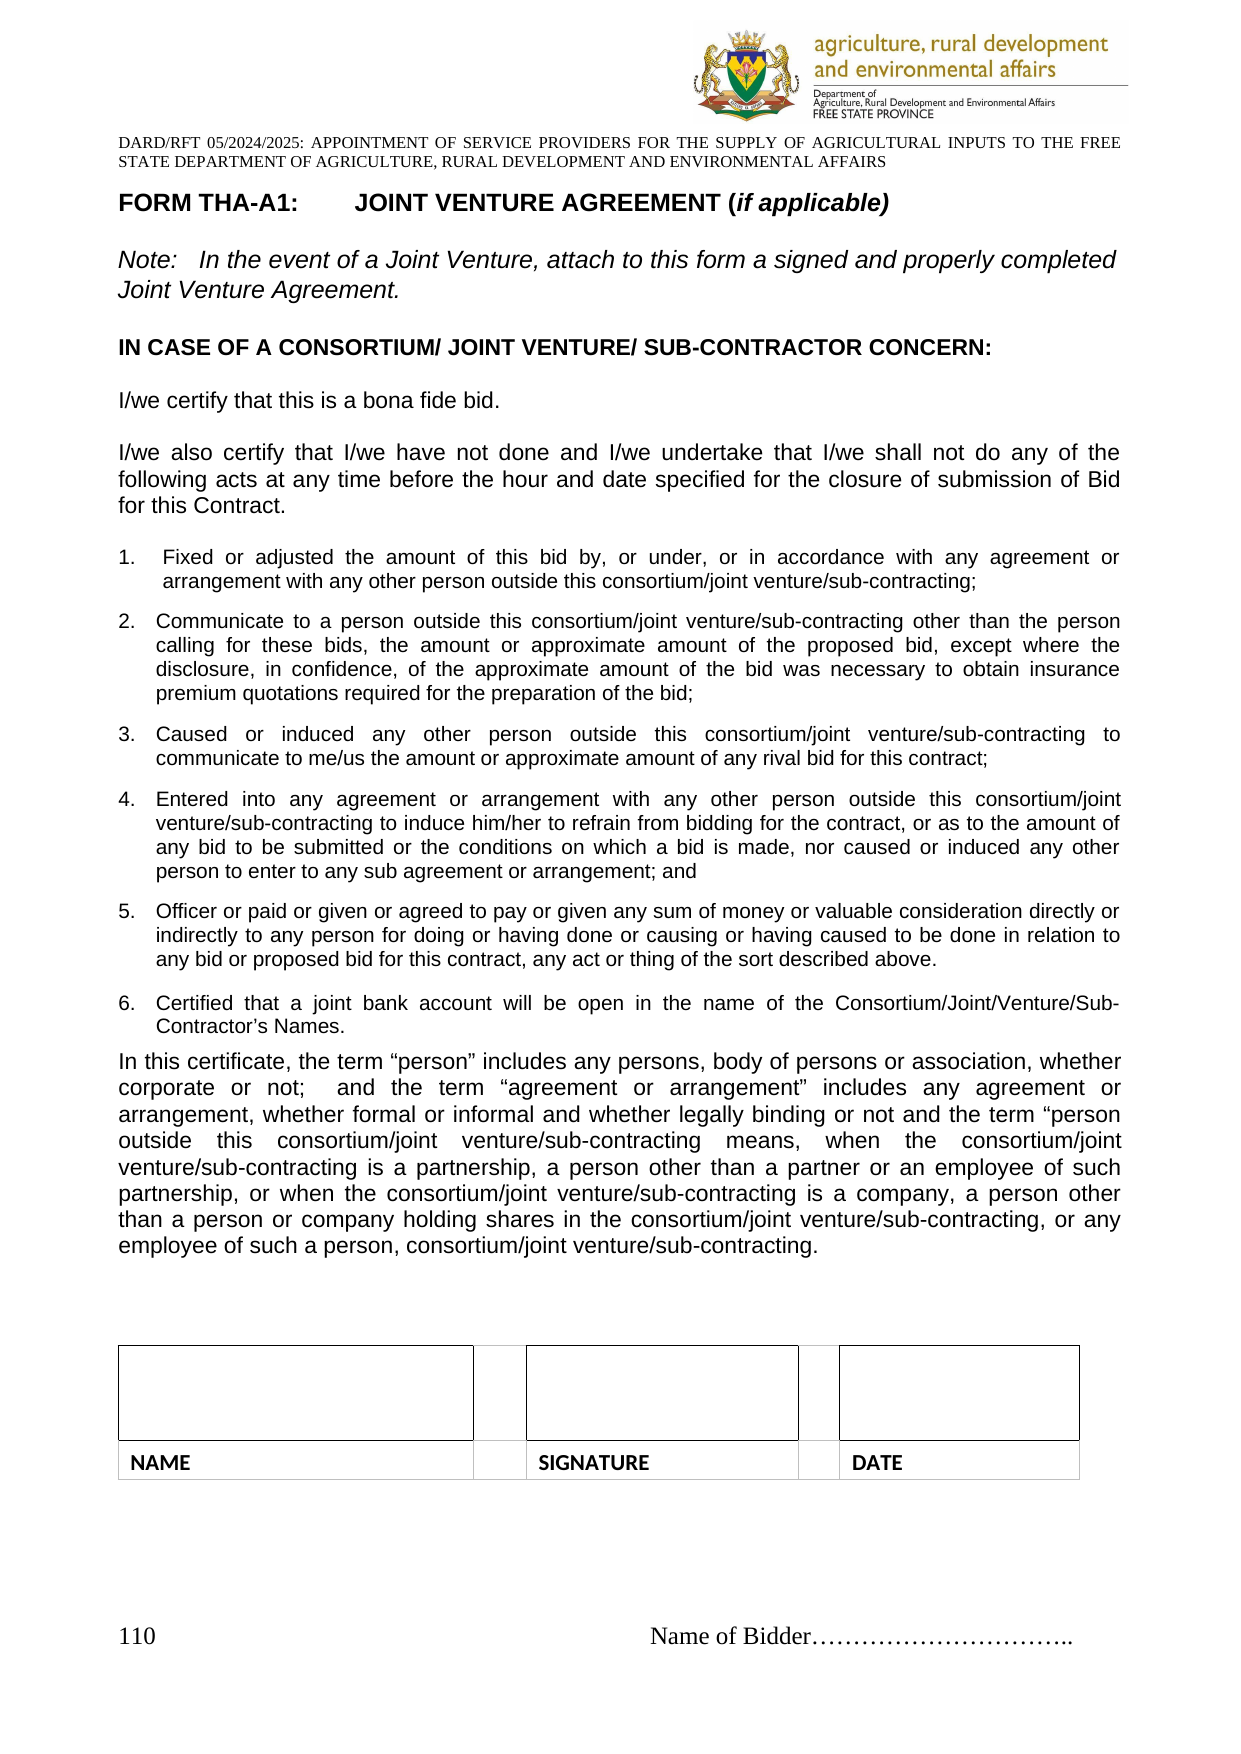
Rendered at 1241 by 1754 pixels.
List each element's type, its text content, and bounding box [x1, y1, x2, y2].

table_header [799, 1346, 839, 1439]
list Officer or paid or given or agreed to pay or given any sum of money or valuable consideration directly or indirectly to any person for doing or having done or causing or having caused to be done in relation to any bid or proposed bid for this contract, any act or thing of the sort described above. [118, 899, 1122, 971]
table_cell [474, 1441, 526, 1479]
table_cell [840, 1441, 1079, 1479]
text IN CASE OF A CONSORTIUM/ JOINT VENTURE/ SUB-CONTRACTOR CONCERN: [118, 334, 1122, 360]
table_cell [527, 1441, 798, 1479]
text I/we certify that this is a bona fide bid. [118, 387, 1122, 413]
text I/we also certify that I/we have not done and I/we undertake that I/we shall not do any of the following acts at any time before the hour and date specified for the closure of submission of Bid for this Contract. [118, 439, 1122, 518]
picture [693, 20, 1130, 124]
list Entered into any agreement or arrangement with any other person outside this consortium/joint venture/sub-contracting to induce him/her to refrain from bidding for the contract, or as to the amount of any bid to be submitted or the conditions on which a bid is made, nor caused or induced any other person to enter to any sub agreement or arrangement; and [118, 787, 1122, 882]
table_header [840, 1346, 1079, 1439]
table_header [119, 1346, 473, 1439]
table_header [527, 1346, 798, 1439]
list Fixed or adjusted the amount of this bid by, or under, or in accordance with any agreement or arrangement with any other person outside this consortium/joint venture/sub-contracting; [118, 545, 1122, 593]
list Caused or induced any other person outside this consortium/joint venture/sub-contracting to communicate to me/us the amount or approximate amount of any rival bid for this contract; [118, 722, 1122, 770]
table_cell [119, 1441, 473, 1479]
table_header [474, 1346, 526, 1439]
list Certified that a joint bank account will be open in the name of the Consortium/Joint/Venture/Sub-Contractor’s Names. [118, 990, 1122, 1038]
list Communicate to a person outside this consortium/joint venture/sub-contracting other than the person calling for these bids, the amount or approximate amount of the proposed bid, except where the disclosure, in confidence, of the approximate amount of the bid was necessary to obtain insurance premium quotations required for the preparation of the bid; [118, 609, 1122, 705]
text Note: In the event of a Joint Venture, attach to this form a signed and properly completed Joint Venture Agreement. [118, 245, 1121, 303]
text In this certificate, the term “person” includes any persons, body of persons or association, whether corporate or not; and the term “agreement or arrangement” includes any agreement or arrangement, whether formal or informal and whether legally binding or not and the term “person outside this consortium/joint venture/sub-contracting means, when the consortium/joint venture/sub-contracting is a partnership, a person other than a partner or an employee of such partnership, or when the consortium/joint venture/sub-contracting is a company, a person other than a person or company holding shares in the consortium/joint venture/sub-contracting, or any employee of such a person, consortium/joint venture/sub-contracting. [118, 1048, 1122, 1259]
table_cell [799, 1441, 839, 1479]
subtitle FORM THA-A1: JOINT VENTURE AGREEMENT (if applicable) [118, 188, 1122, 216]
